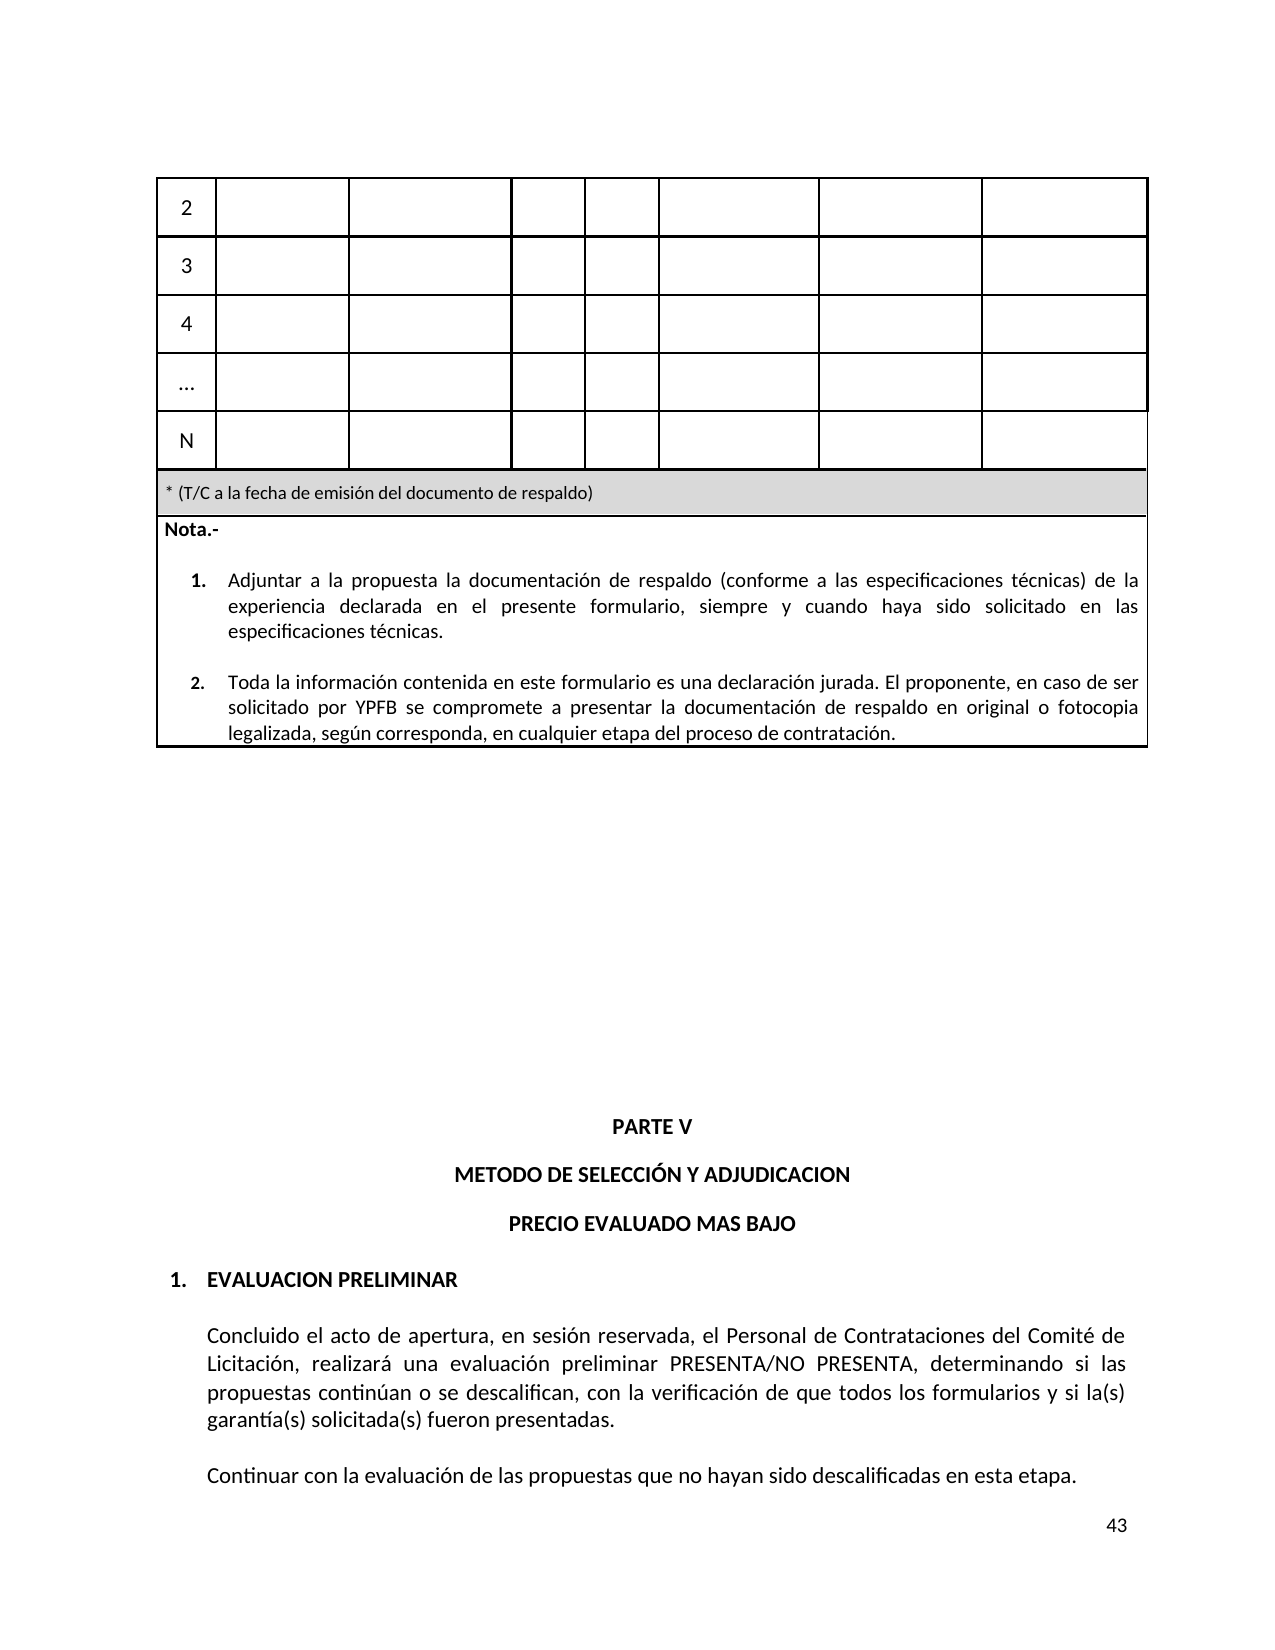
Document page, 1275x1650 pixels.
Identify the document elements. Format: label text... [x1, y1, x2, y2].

table_cell [983, 296, 1146, 352]
table_cell … [158, 354, 215, 410]
table_cell [983, 354, 1146, 410]
list EVALUACION PRELIMINAR [169, 1266, 1127, 1293]
table_cell [350, 179, 510, 235]
table_cell 2 [158, 179, 215, 235]
table_cell [820, 179, 981, 235]
table_cell [350, 296, 510, 352]
text PARTE V [177, 1112, 1127, 1140]
table_cell [586, 238, 658, 293]
table_cell [217, 296, 348, 352]
table_cell [820, 238, 981, 293]
table_cell [586, 179, 658, 235]
table_cell [586, 354, 658, 410]
table_cell [513, 412, 584, 468]
table_cell [820, 412, 981, 468]
table_cell [217, 238, 348, 293]
table_cell [513, 238, 584, 293]
text PRECIO EVALUADO MAS BAJO [177, 1209, 1127, 1237]
table_cell [217, 412, 348, 468]
text METODO DE SELECCIÓN Y ADJUDICACION [177, 1161, 1127, 1189]
table_cell [217, 179, 348, 235]
table_cell [660, 412, 818, 468]
table_cell [820, 354, 981, 410]
table_cell [983, 238, 1146, 293]
text Concluido el acto de apertura, en sesión reservada, el Personal de Contrataciones del Comité de Licitación, realizará una evaluación preliminar PRESENTA/NO PRESENTA, determinando si las propuestas continúan o se descalifican, con la verificación de que todos los formularios y si la(s) garantía(s) solicitada(s) fueron presentadas. [207, 1322, 1127, 1434]
table_cell [983, 179, 1146, 235]
table_cell 3 [158, 238, 215, 293]
table_cell [660, 179, 818, 235]
table_cell [350, 412, 510, 468]
table_cell [983, 412, 1147, 468]
table_cell N [158, 412, 215, 468]
table_cell [350, 354, 510, 410]
table_cell 4 [158, 296, 215, 352]
table_cell [660, 238, 818, 293]
table_cell [660, 354, 818, 410]
table_cell [217, 354, 348, 410]
table_cell [586, 412, 658, 468]
table_cell [513, 179, 584, 235]
table_cell [660, 296, 818, 352]
table_cell * (T/C a la fecha de emisión del documento de respaldo) [158, 468, 1147, 514]
table_cell [513, 354, 584, 410]
text Continuar con la evaluación de las propuestas que no hayan sido descalificadas en esta etapa. [207, 1462, 1127, 1490]
table_cell Nota.- Adjuntar a la propuesta la documentación de respaldo (conforme a las especificaciones técnicas) de la experiencia declarada en el presente formulario, siempre y cuando haya sido solicitado en las especificaciones técnicas. Toda la información contenida en este formulario es una declaración jurada. El proponente, en caso de ser solicitado por YPFB se compromete a presentar la documentación de respaldo en original o fotocopia legalizada, según corresponda, en cualquier etapa del proceso de contratación. [158, 515, 1147, 745]
table_cell [350, 238, 510, 293]
table_cell [820, 296, 981, 352]
table_cell [586, 296, 658, 352]
table_cell [513, 296, 584, 352]
